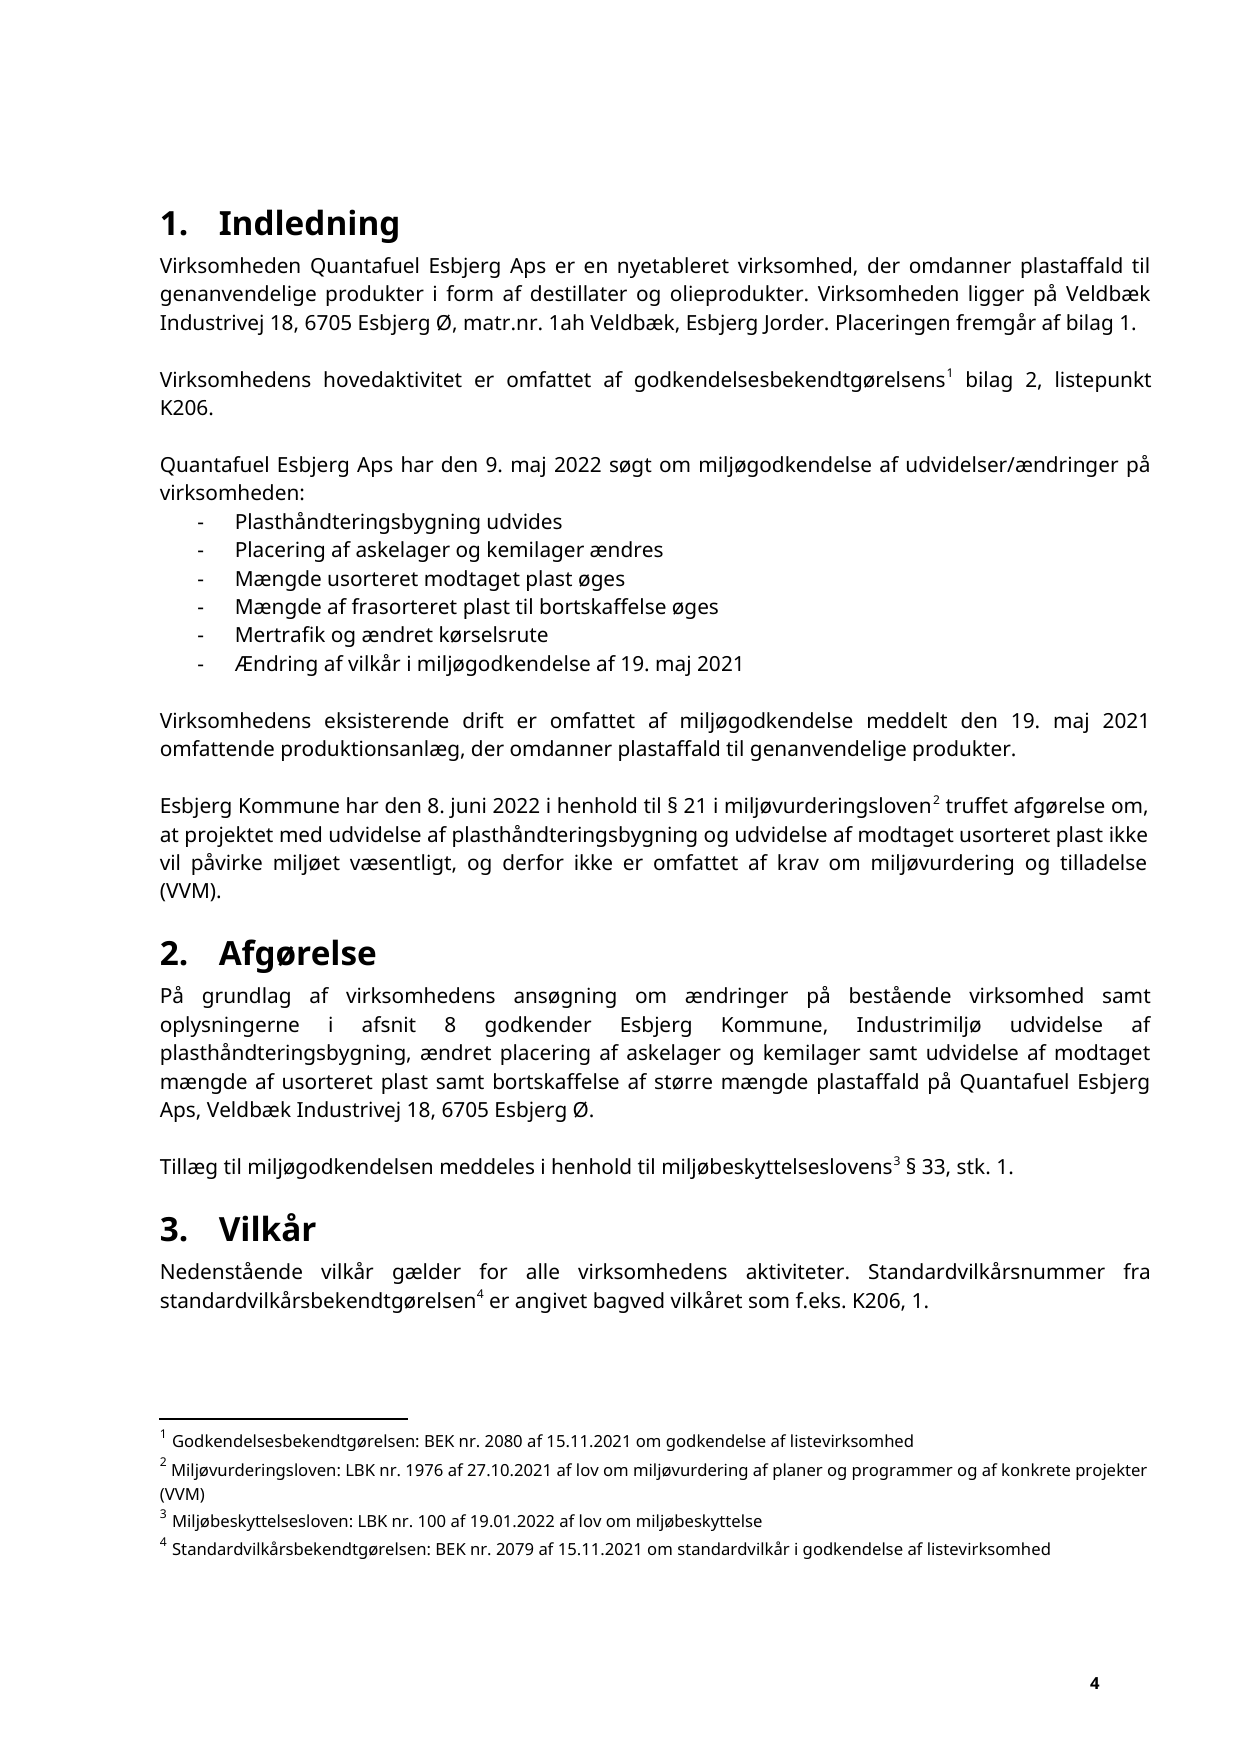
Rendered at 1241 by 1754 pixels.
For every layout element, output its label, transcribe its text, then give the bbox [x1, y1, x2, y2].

list Placering af askelager og kemilager ændres [197, 535, 1152, 564]
text Virksomhedens eksisterende drift er omfattet af miljøgodkendelse meddelt den 19. maj 2021 omfattende produktionsanlæg, der omdanner plastaffald til genanvendelige produkter. [159, 706, 1152, 763]
text Virksomhedens hovedaktivitet er omfattet af godkendelsesbekendtgørelsens bilag 2, listepunkt K206. [159, 365, 1152, 422]
text På grundlag af virksomhedens ansøgning om ændringer på bestående virksomhed samt oplysningerne i afsnit 8 godkender Esbjerg Kommune, Industrimiljø udvidelse af plasthåndteringsbygning, ændret placering af askelager og kemilager samt udvidelse af modtaget mængde af usorteret plast samt bortskaffelse af større mængde plastaffald på Quantafuel Esbjerg Aps, Veldbæk Industrivej 18, 6705 Esbjerg Ø. [159, 982, 1152, 1124]
text Nedenstående vilkår gælder for alle virksomhedens aktiviteter. Standardvilkårsnummer fra standardvilkårsbekendtgørelsen er angivet bagved vilkåret som f.eks. K206, 1. [159, 1257, 1152, 1314]
text Virksomheden Quantafuel Esbjerg Aps er en nyetableret virksomhed, der omdanner plastaffald til genanvendelige produkter i form af destillater og olieprodukter. Virksomheden ligger på Veldbæk Industrivej 18, 6705 Esbjerg Ø, matr.nr. 1ah Veldbæk, Esbjerg Jorder. Placeringen fremgår af bilag 1. [159, 251, 1152, 336]
subtitle Vilkår [159, 1206, 1152, 1251]
subtitle Indledning [159, 199, 1152, 245]
list Mertrafik og ændret kørselsrute [197, 621, 1152, 649]
list Mængde usorteret modtaget plast øges [197, 564, 1152, 592]
text Tillæg til miljøgodkendelsen meddeles i henhold til miljøbeskyttelseslovens § 33, stk. 1. [159, 1152, 1152, 1181]
subtitle Afgørelse [159, 930, 1152, 975]
list Mængde af frasorteret plast til bortskaffelse øges [197, 592, 1152, 621]
list Ændring af vilkår i miljøgodkendelse af 19. maj 2021 [197, 649, 1152, 677]
list Plasthåndteringsbygning udvides [197, 507, 1152, 535]
text Esbjerg Kommune har den 8. juni 2022 i henhold til § 21 i miljøvurderingsloven truffet afgørelse om, at projektet med udvidelse af plasthåndteringsbygning og udvidelse af modtaget usorteret plast ikke vil påvirke miljøet væsentligt, og derfor ikke er omfattet af krav om miljøvurdering og tilladelse (VVM). [159, 791, 1149, 905]
text Quantafuel Esbjerg Aps har den 9. maj 2022 søgt om miljøgodkendelse af udvidelser/ændringer på virksomheden: [159, 450, 1152, 507]
